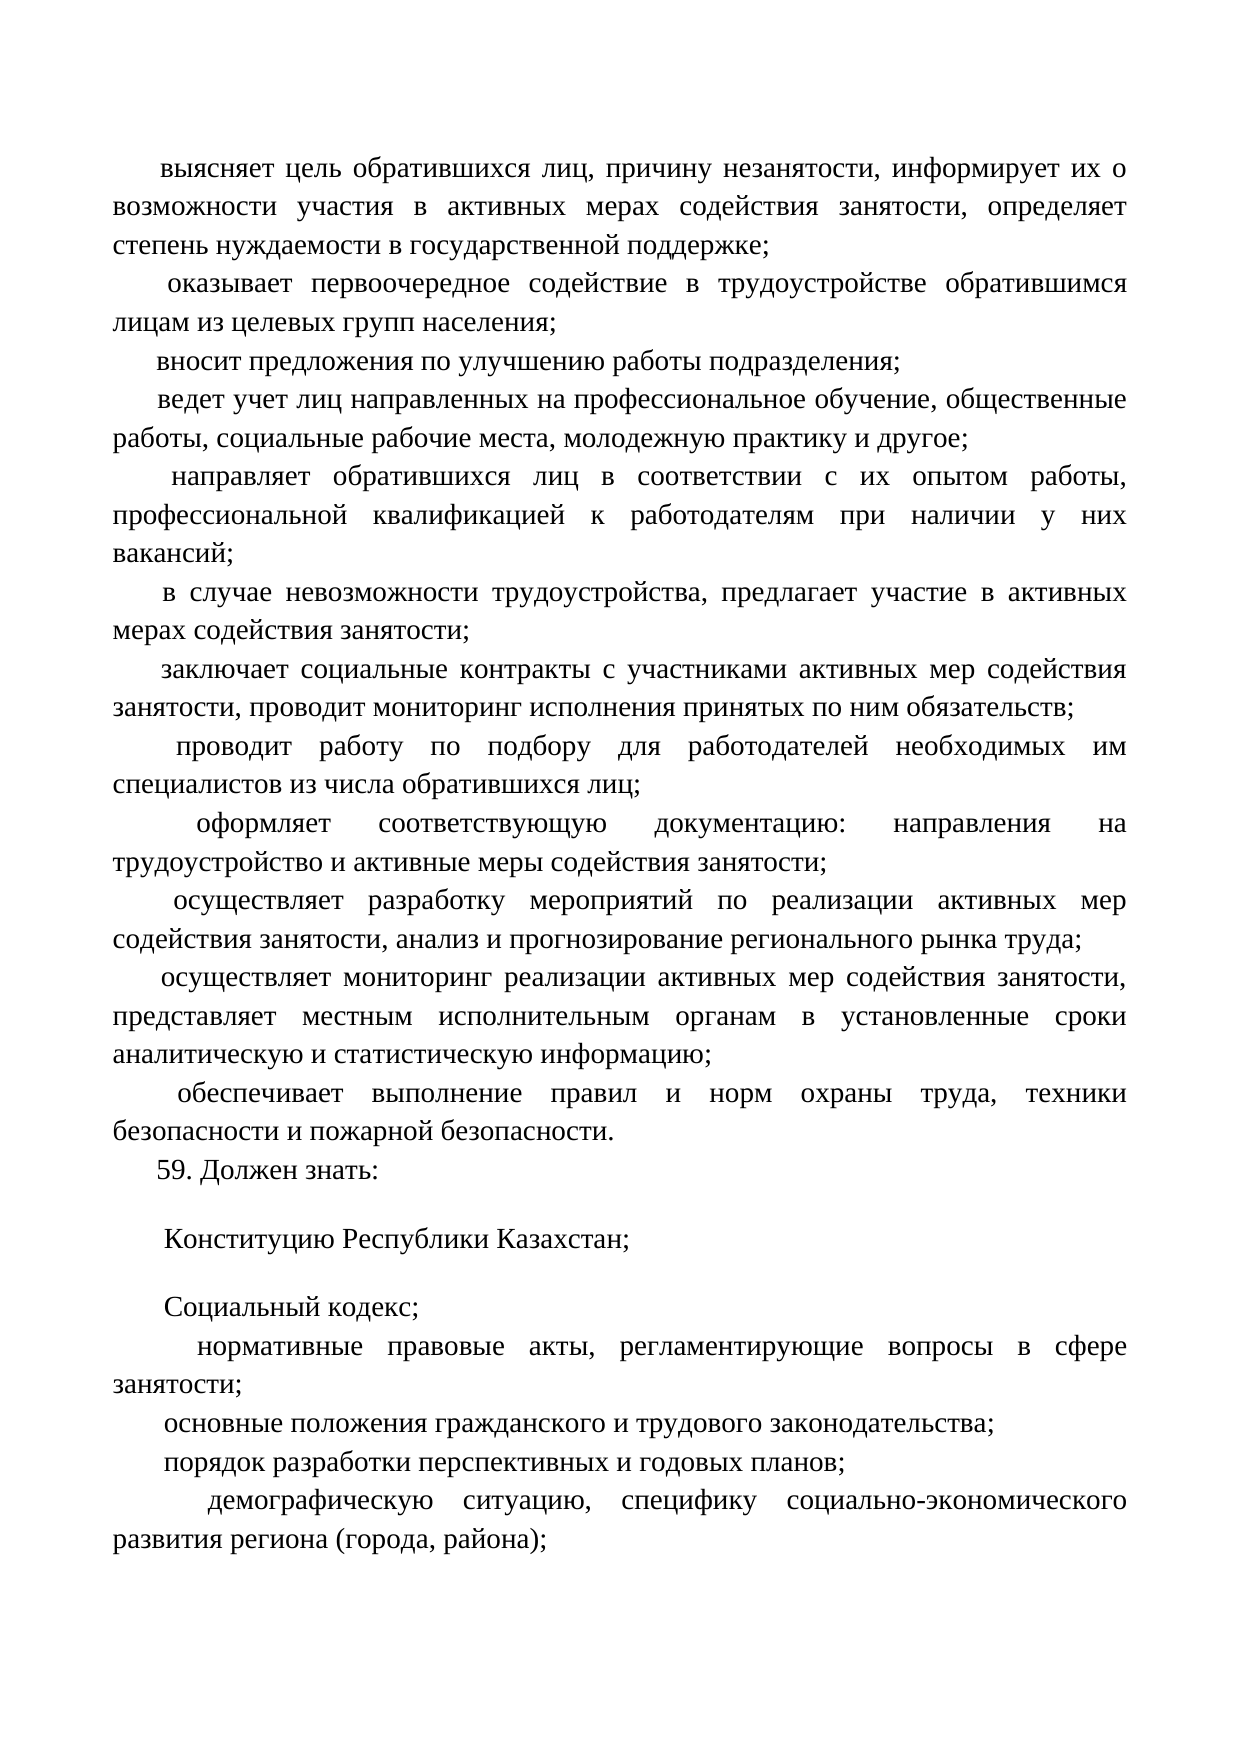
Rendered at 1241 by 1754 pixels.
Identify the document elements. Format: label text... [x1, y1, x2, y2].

text вносит предложения по улучшению работы подразделения; [112, 343, 1128, 376]
text выясняет цель обратившихся лиц, причину незанятости, информирует их о возможности участия в активных мерах содействия занятости, определяет степень нуждаемости в государственной поддержке; [112, 150, 1128, 261]
text Конституцию Республики Казахстан; [112, 1221, 1128, 1254]
text осуществляет разработку мероприятий по реализации активных мер содействия занятости, анализ и прогнозирование регионального рынка труда; [112, 882, 1128, 954]
text демографическую ситуацию, специфику социально-экономического развития региона (города, района); [112, 1482, 1128, 1554]
text нормативные правовые акты, регламентирующие вопросы в сфере занятости; [112, 1328, 1128, 1400]
text в случае невозможности трудоустройства, предлагает участие в активных мерах содействия занятости; [112, 574, 1128, 646]
text проводит работу по подбору для работодателей необходимых им специалистов из числа обратившихся лиц; [112, 728, 1128, 800]
text направляет обратившихся лиц в соответствии с их опытом работы, профессиональной квалификацией к работодателям при наличии у них вакансий; [112, 458, 1128, 569]
text ведет учет лиц направленных на профессиональное обучение, общественные работы, социальные рабочие места, молодежную практику и другое; [112, 381, 1128, 453]
text основные положения гражданского и трудового законодательства; [112, 1405, 1128, 1439]
text порядок разработки перспективных и годовых планов; [112, 1444, 1128, 1477]
text оказывает первоочередное содействие в трудоустройстве обратившимся лицам из целевых групп населения; [112, 266, 1128, 338]
text заключает социальные контракты с участниками активных мер содействия занятости, проводит мониторинг исполнения принятых по ним обязательств; [112, 651, 1128, 723]
text Социальный кодекс; [112, 1289, 1128, 1323]
text осуществляет мониторинг реализации активных мер содействия занятости, представляет местным исполнительным органам в установленные сроки аналитическую и статистическую информацию; [112, 959, 1128, 1070]
text 59. Должен знать: [112, 1152, 1128, 1186]
text оформляет соответствующую документацию: направления на трудоустройство и активные меры содействия занятости; [112, 805, 1128, 877]
text обеспечивает выполнение правил и норм охраны труда, техники безопасности и пожарной безопасности. [112, 1075, 1128, 1147]
